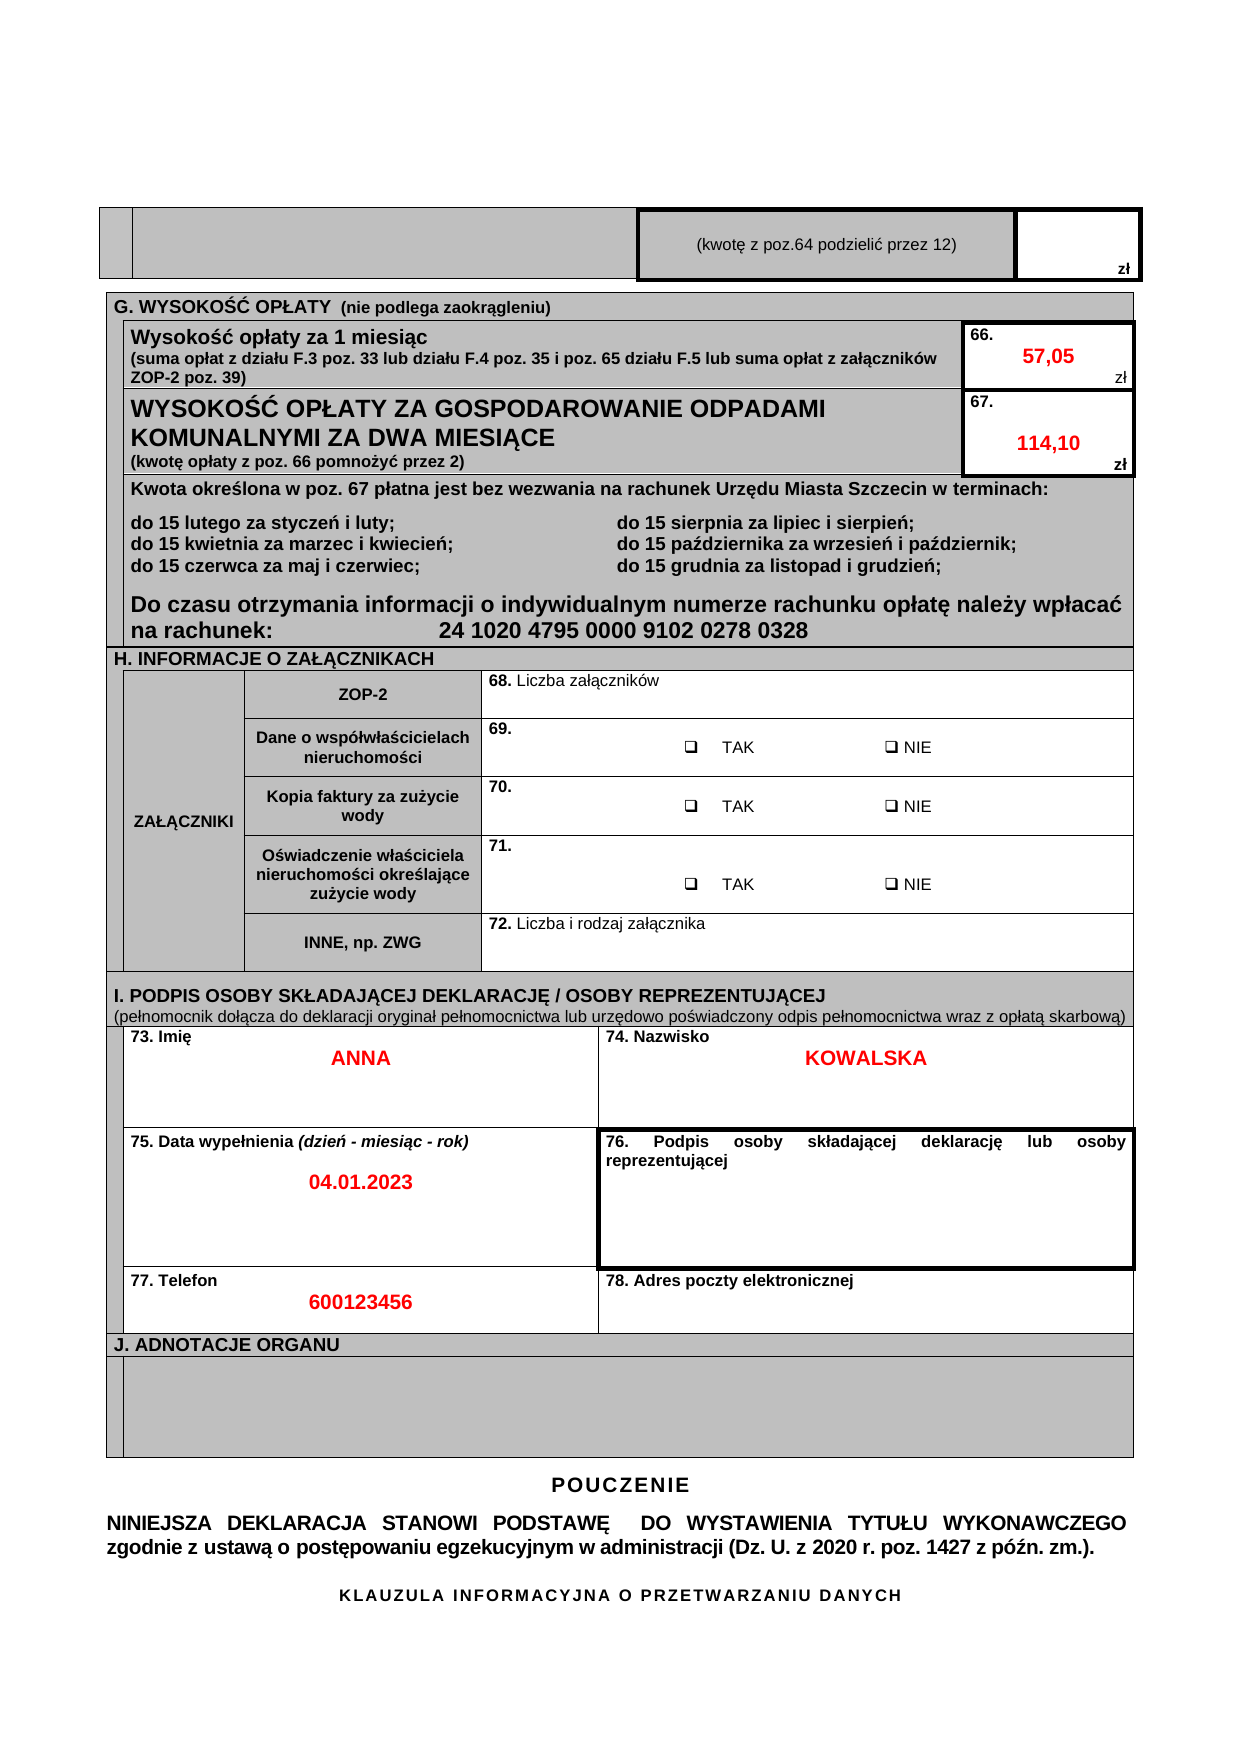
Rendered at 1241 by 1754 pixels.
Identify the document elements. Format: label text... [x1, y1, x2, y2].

table_cell Oświadczenie właściciela nieruchomości określające zużycie wody [245, 836, 481, 913]
table_cell H. INFORMACJE O ZAŁĄCZNIKACH [107, 648, 1133, 670]
table_cell Do czasu otrzymania informacji o indywidualnym numerze rachunku opłatę należy wpłacać na rachunek: 24 1020 4795 0000 9102 0278 0328 [124, 587, 1133, 646]
table_cell WYSOKOŚĆ OPŁATY ZA GOSPODAROWANIE ODPADAMI KOMUNALNYMI ZA DWA MIESIĄCE (kwotę opłaty z poz. 66 pomnożyć przez 2) [124, 389, 961, 473]
table_cell I. PODPIS OSOBY SKŁADAJĄCEJ DEKLARACJĘ / OSOBY REPREZENTUJĄCEJ (pełnomocnik dołącza do deklaracji oryginał pełnomocnictwa lub urzędowo poświadczony odpis pełnomocnictwa wraz z opłatą skarbową) [107, 972, 1133, 1026]
table_cell [107, 320, 123, 646]
table_cell [107, 1027, 123, 1127]
table_cell 74. Nazwisko KOWALSKA [599, 1027, 1133, 1127]
table_cell do 15 sierpnia za lipiec i sierpień; do 15 października za wrzesień i październik; do 15 grudnia za listopad i grudzień; [609, 500, 1133, 587]
table_cell ZAŁĄCZNIKI [124, 671, 244, 971]
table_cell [640, 212, 1013, 278]
table_cell Kopia faktury za zużycie wody [245, 777, 481, 835]
table_cell ZOP-2 [245, 671, 481, 718]
text NINIEJSZA DEKLARACJA STANOWI PODSTAWĘ DO WYSTAWIENIA TYTUŁU WYKONAWCZEGO zgodnie z ustawą o postępowaniu egzekucyjnym w administracji (Dz. U. z 2020 r. poz. 1427 z późn. zm.). [106, 1511, 1127, 1559]
table_cell 65. zł [1018, 212, 1138, 278]
table_header G. WYSOKOŚĆ OPŁATY (nie podlega zaokrągleniu) [107, 293, 1133, 320]
table_cell 68. Liczba załączników [482, 671, 1133, 718]
table_cell J. ADNOTACJE ORGANU [107, 1334, 1133, 1356]
table_cell 66. 57,05 zł [965, 325, 1132, 387]
table_cell [107, 1127, 123, 1266]
table_cell [133, 208, 636, 278]
table_cell 69. TAK NIE [482, 719, 1133, 776]
table_cell Kwota określona w poz. 67 płatna jest bez wezwania na rachunek Urzędu Miasta Szczecin w terminach: [124, 475, 1133, 500]
text KLAUZULA INFORMACYJNA O PRZETWARZANIU DANYCH [106, 1586, 1134, 1605]
table_cell 76. Podpis osoby składającej deklarację lub osoby reprezentującej [601, 1132, 1132, 1266]
text POUCZENIE [106, 1472, 1134, 1496]
table_cell 77. Telefon 600123456 [124, 1267, 598, 1333]
table_cell 73. Imię ANNA [124, 1027, 598, 1127]
table_cell [107, 1357, 123, 1457]
table_cell [124, 1357, 1133, 1457]
table_cell 72. Liczba i rodzaj załącznika [482, 914, 1133, 971]
table_cell [107, 670, 123, 971]
table_cell 71. TAK NIE [482, 836, 1133, 913]
table_cell do 15 lutego za styczeń i luty; do 15 kwietnia za marzec i kwiecień; do 15 czerwca za maj i czerwiec; [124, 500, 609, 587]
table_cell Wysokość opłaty za 1 miesiąc (suma opłat z działu F.3 poz. 33 lub działu F.4 poz. 35 i poz. 65 działu F.5 lub suma opłat z załączników ZOP-2 poz. 39) [124, 321, 961, 387]
table_cell 70. TAK NIE [482, 777, 1133, 835]
table_cell Dane o współwłaścicielach nieruchomości [245, 719, 481, 776]
table_cell INNE, np. ZWG [245, 914, 481, 971]
table_cell 67. 114,10 zł [965, 392, 1132, 473]
table_cell 78. Adres poczty elektronicznej [599, 1271, 1133, 1333]
table_cell 75. Data wypełnienia (dzień - miesiąc - rok) 04.01.2023 [124, 1128, 596, 1266]
table_cell [107, 1266, 123, 1333]
